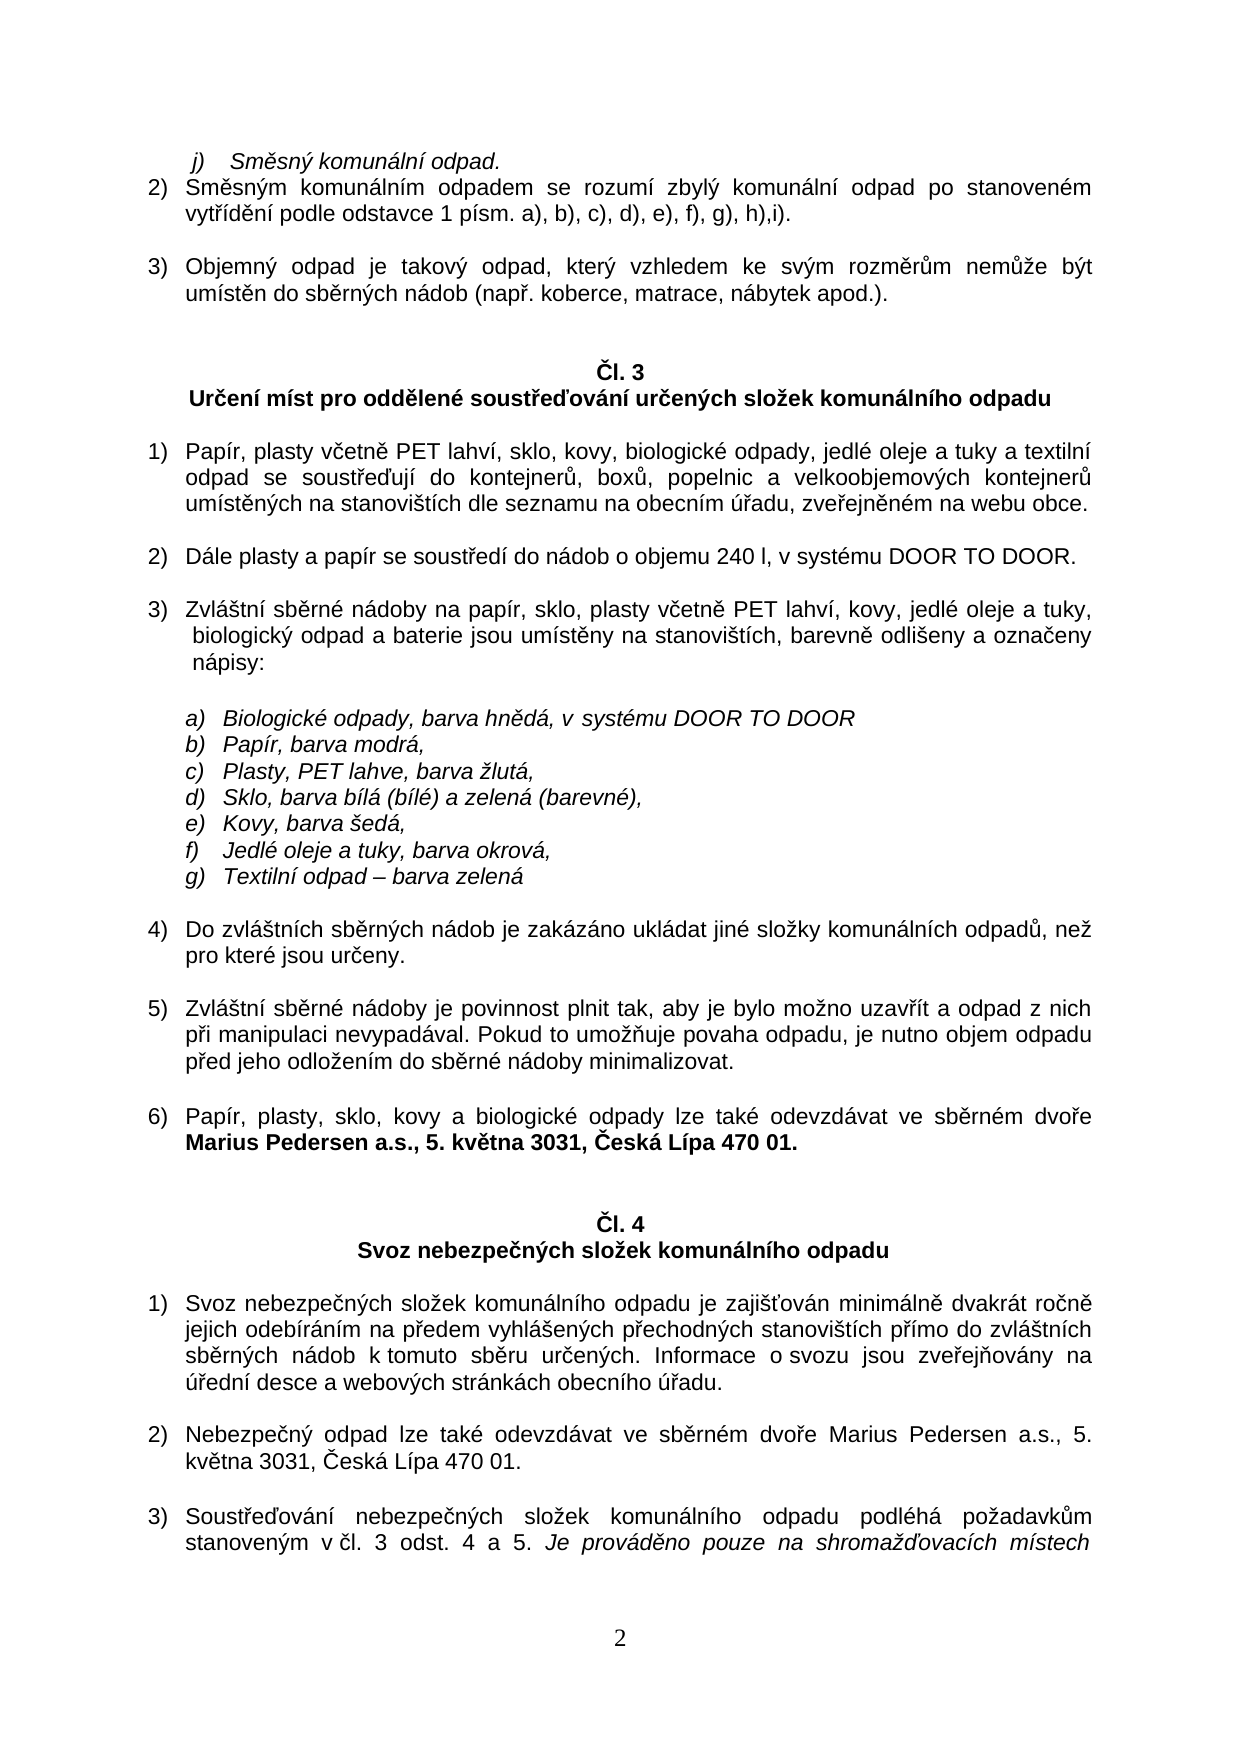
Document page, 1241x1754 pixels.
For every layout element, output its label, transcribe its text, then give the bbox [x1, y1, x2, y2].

subtitle Svoz nebezpečných složek komunálního odpadu [148, 1237, 1092, 1263]
list Papír, barva modrá, [185, 731, 1092, 758]
text Určení míst pro oddělené soustřeďování určených složek komunálního odpadu [148, 385, 1092, 411]
list Papír, plasty, sklo, kovy a biologické odpady lze také odevzdávat ve sběrném dvoře Marius Pedersen a.s., 5. května 3031, Česká Lípa 470 01. [148, 1103, 1092, 1155]
list Papír, plasty včetně PET lahví, sklo, kovy, biologické odpady, jedlé oleje a tuky a textilní odpad se soustřeďují do kontejnerů, boxů, popelnic a velkoobjemových kontejnerů umístěných na stanovištích dle seznamu na obecním úřadu, zveřejněném na webu obce. [148, 438, 1092, 517]
list Jedlé oleje a tuky, barva okrová, [185, 837, 1092, 863]
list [148, 1503, 1092, 1556]
list Plasty, PET lahve, barva žlutá, [185, 758, 1092, 784]
list Dále plasty a papír se soustředí do nádob o objemu 240 l, v systému DOOR TO DOOR. [148, 543, 1092, 569]
list Svoz nebezpečných složek komunálního odpadu je zajišťován minimálně dvakrát ročně jejich odebíráním na předem vyhlášených přechodných stanovištích přímo do zvláštních sběrných nádob k tomuto sběru určených. Informace o svozu jsou zveřejňovány na úřední desce a webových stránkách obecního úřadu. [148, 1289, 1092, 1395]
list Zvláštní sběrné nádoby je povinnost plnit tak, aby je bylo možno uzavřít a odpad z nich při manipulaci nevypadával. Pokud to umožňuje povaha odpadu, je nutno objem odpadu před jeho odložením do sběrné nádoby minimalizovat. [148, 995, 1092, 1074]
list Biologické odpady, barva hnědá, v systému DOOR TO DOOR [185, 705, 1092, 731]
list Kovy, barva šedá, [185, 810, 1092, 837]
list Směsným komunálním odpadem se rozumí zbylý komunální odpad po stanoveném vytřídění podle odstavce 1 písm. a), b), c), d), e), f), g), h),i). [148, 174, 1092, 227]
text Čl. 3 [148, 358, 1092, 385]
list Nebezpečný odpad lze také odevzdávat ve sběrném dvoře Marius Pedersen a.s., 5. května 3031, Česká Lípa 470 01. [148, 1421, 1092, 1474]
list Směsný komunální odpad. [192, 148, 1092, 174]
list Textilní odpad – barva zelená [185, 863, 1092, 889]
list Zvláštní sběrné nádoby na papír, sklo, plasty včetně PET lahví, kovy, jedlé oleje a tuky, biologický odpad a baterie jsou umístěny na stanovištích, barevně odlišeny a označeny nápisy: [148, 596, 1092, 675]
list Do zvláštních sběrných nádob je zakázáno ukládat jiné složky komunálních odpadů, než pro které jsou určeny. [148, 916, 1092, 968]
subtitle Čl. 4 [148, 1211, 1092, 1237]
list Sklo, barva bílá (bílé) a zelená (barevné), [185, 784, 1092, 810]
list Objemný odpad je takový odpad, který vzhledem ke svým rozměrům nemůže být umístěn do sběrných nádob (např. koberce, matrace, nábytek apod.). [148, 253, 1092, 306]
